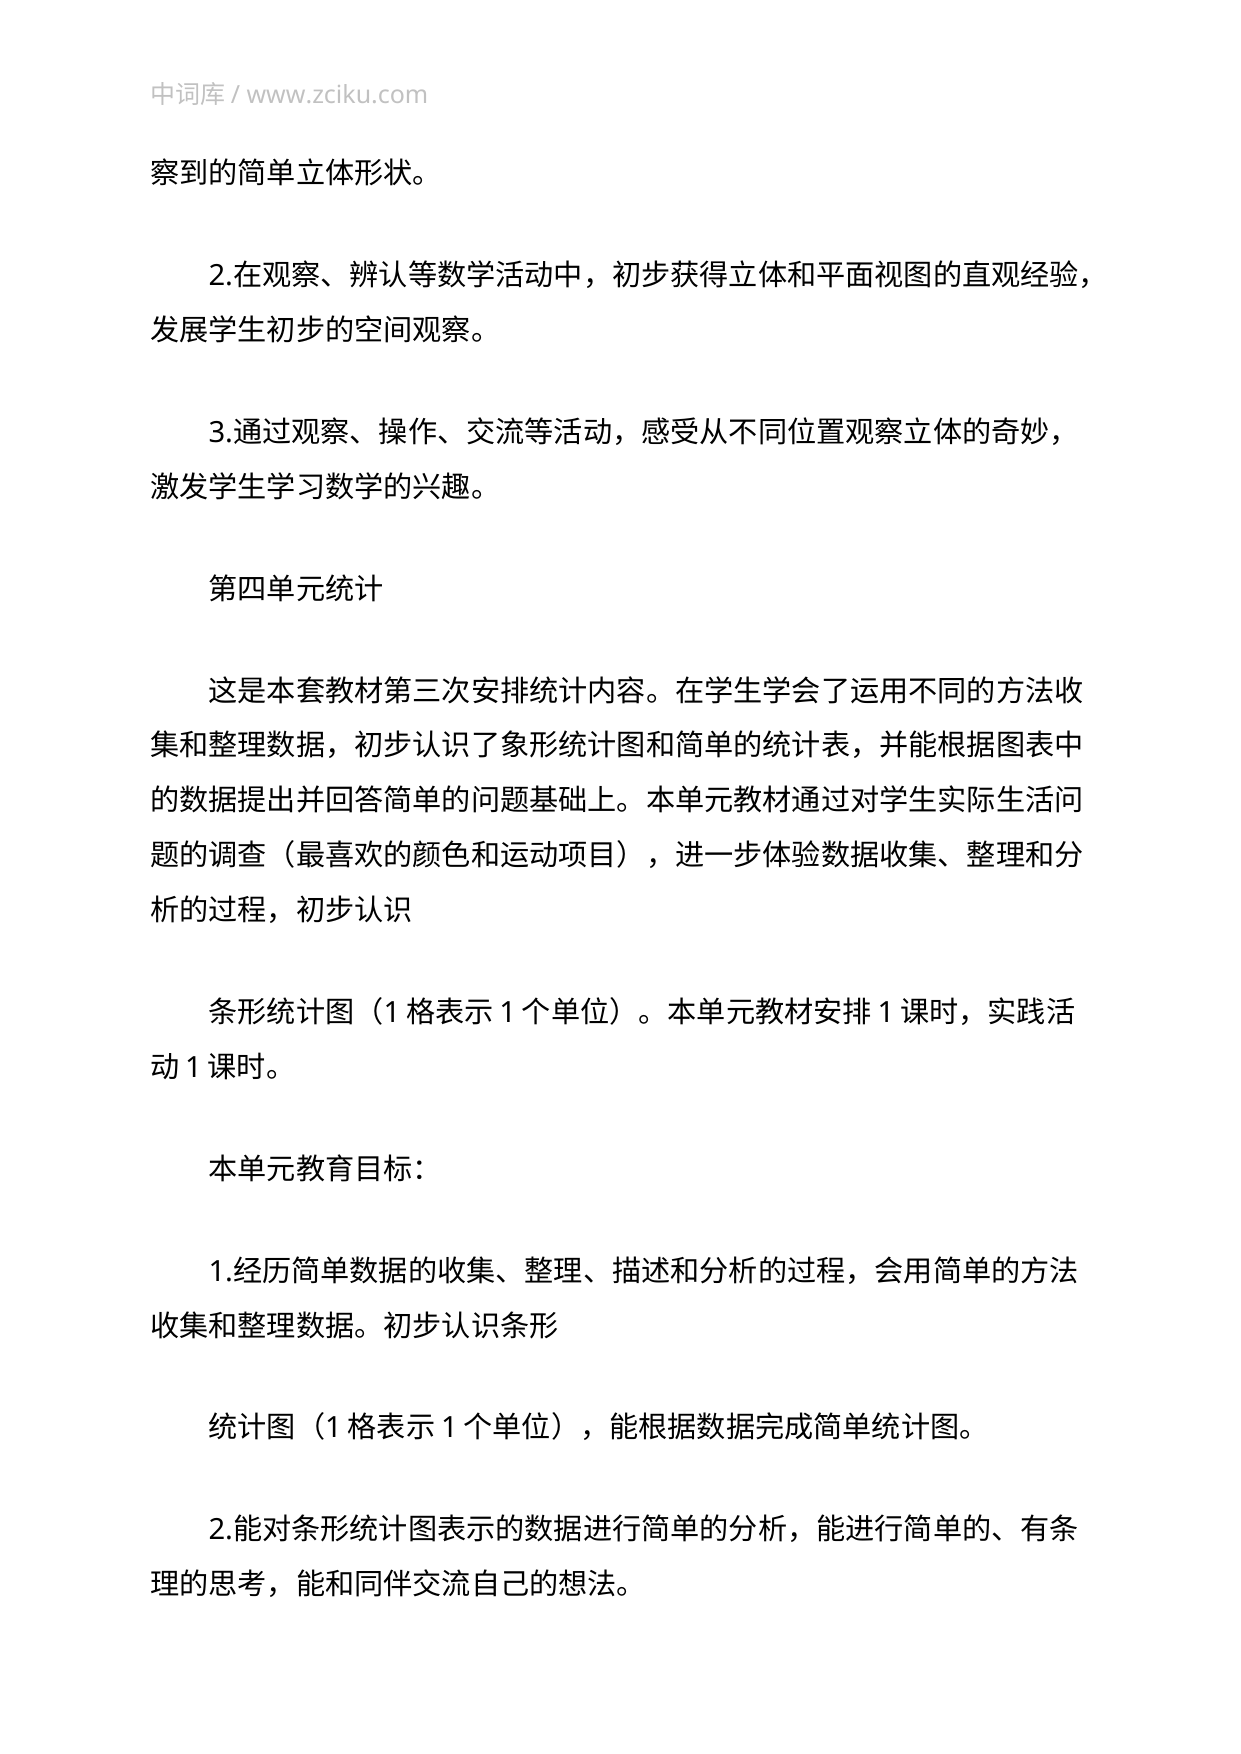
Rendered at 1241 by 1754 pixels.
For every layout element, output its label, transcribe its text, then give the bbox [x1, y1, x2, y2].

text 2.在观察、辨认等数学活动中，初步获得立体和平面视图的直观经验，发展学生初步的空间观察。 [150, 252, 1090, 349]
text 统计图（1格表示1个单位），能根据数据完成简单统计图。 [150, 1404, 1090, 1446]
text 条形统计图（1格表示1个单位）。本单元教材安排1课时，实践活动1课时。 [150, 988, 1090, 1086]
text 3.通过观察、操作、交流等活动，感受从不同位置观察立体的奇妙，激发学生学习数学的兴趣。 [150, 408, 1090, 506]
text 这是本套教材第三次安排统计内容。在学生学会了运用不同的方法收集和整理数据，初步认识了象形统计图和简单的统计表，并能根据图表中的数据提出并回答简单的问题基础上。本单元教材通过对学生实际生活问题的调查（最喜欢的颜色和运动项目），进一步体验数据收集、整理和分析的过程，初步认识 [150, 667, 1090, 929]
text 1.经历简单数据的收集、整理、描述和分析的过程，会用简单的方法收集和整理数据。初步认识条形 [150, 1247, 1090, 1344]
text 第四单元统计 [150, 565, 1090, 608]
text 2.能对条形统计图表示的数据进行简单的分析，能进行简单的、有条理的思考，能和同伴交流自己的想法。 [150, 1506, 1090, 1603]
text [150, 150, 1090, 192]
text 本单元教育目标： [150, 1145, 1090, 1188]
